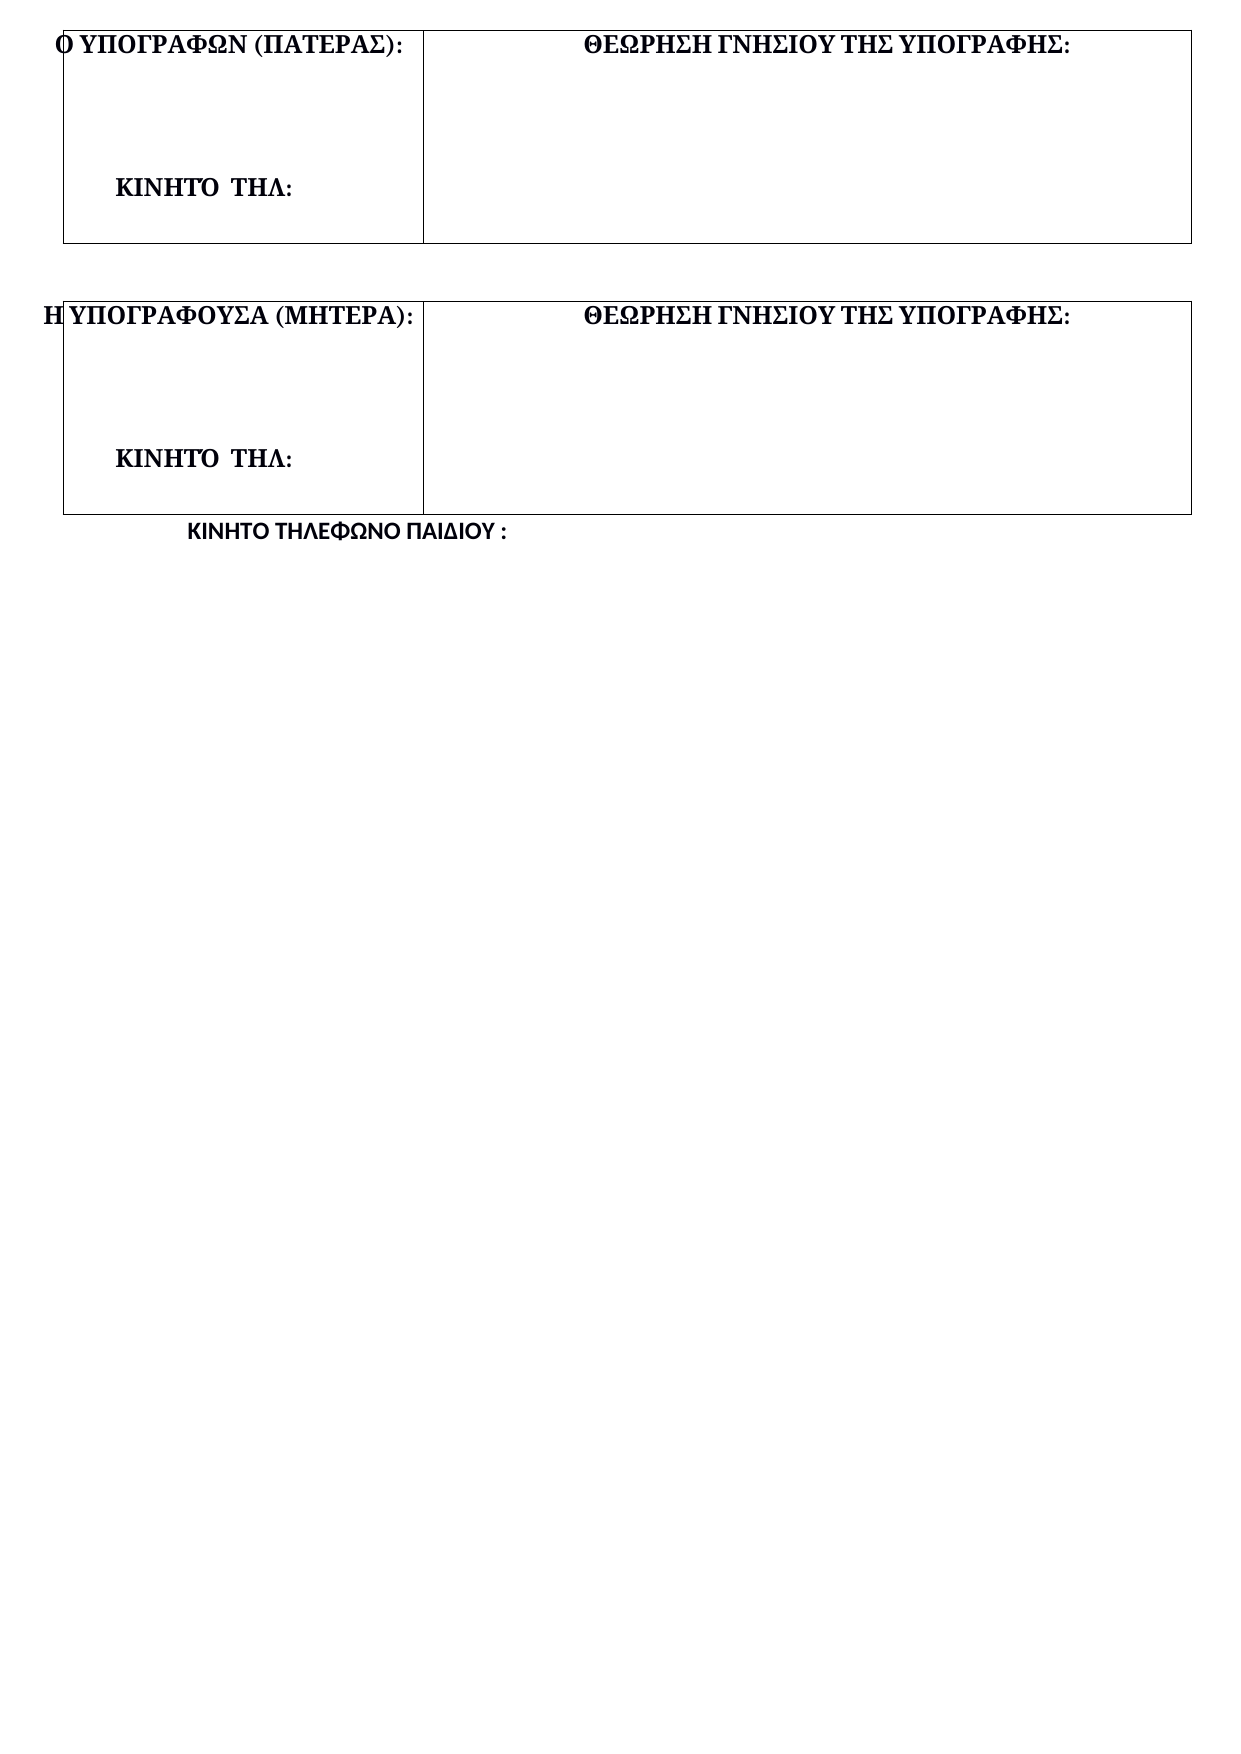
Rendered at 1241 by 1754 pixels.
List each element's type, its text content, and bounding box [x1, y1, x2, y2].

table_header Η ΥΠΟΓΡΑΦΟΥΣΑ (ΜΗΤΕΡΑ): ΚΙΝΗΤΌ ΤΗΛ: [64, 302, 423, 514]
text ΚΙΝΗΤΟ ΤΗΛΕΦΩΝΟ ΠΑΙΔΙΟΥ : [187, 515, 1153, 545]
table_header Ο ΥΠΟΓΡΑΦΩΝ (ΠΑΤΕΡΑΣ): ΚΙΝΗΤΌ ΤΗΛ: [64, 31, 423, 243]
table_header ΘΕΩΡΗΣΗ ΓΝΗΣΙΟΥ ΤΗΣ ΥΠΟΓΡΑΦΗΣ: [424, 31, 1191, 243]
table_header ΘΕΩΡΗΣΗ ΓΝΗΣΙΟΥ ΤΗΣ ΥΠΟΓΡΑΦΗΣ: [424, 302, 1191, 514]
